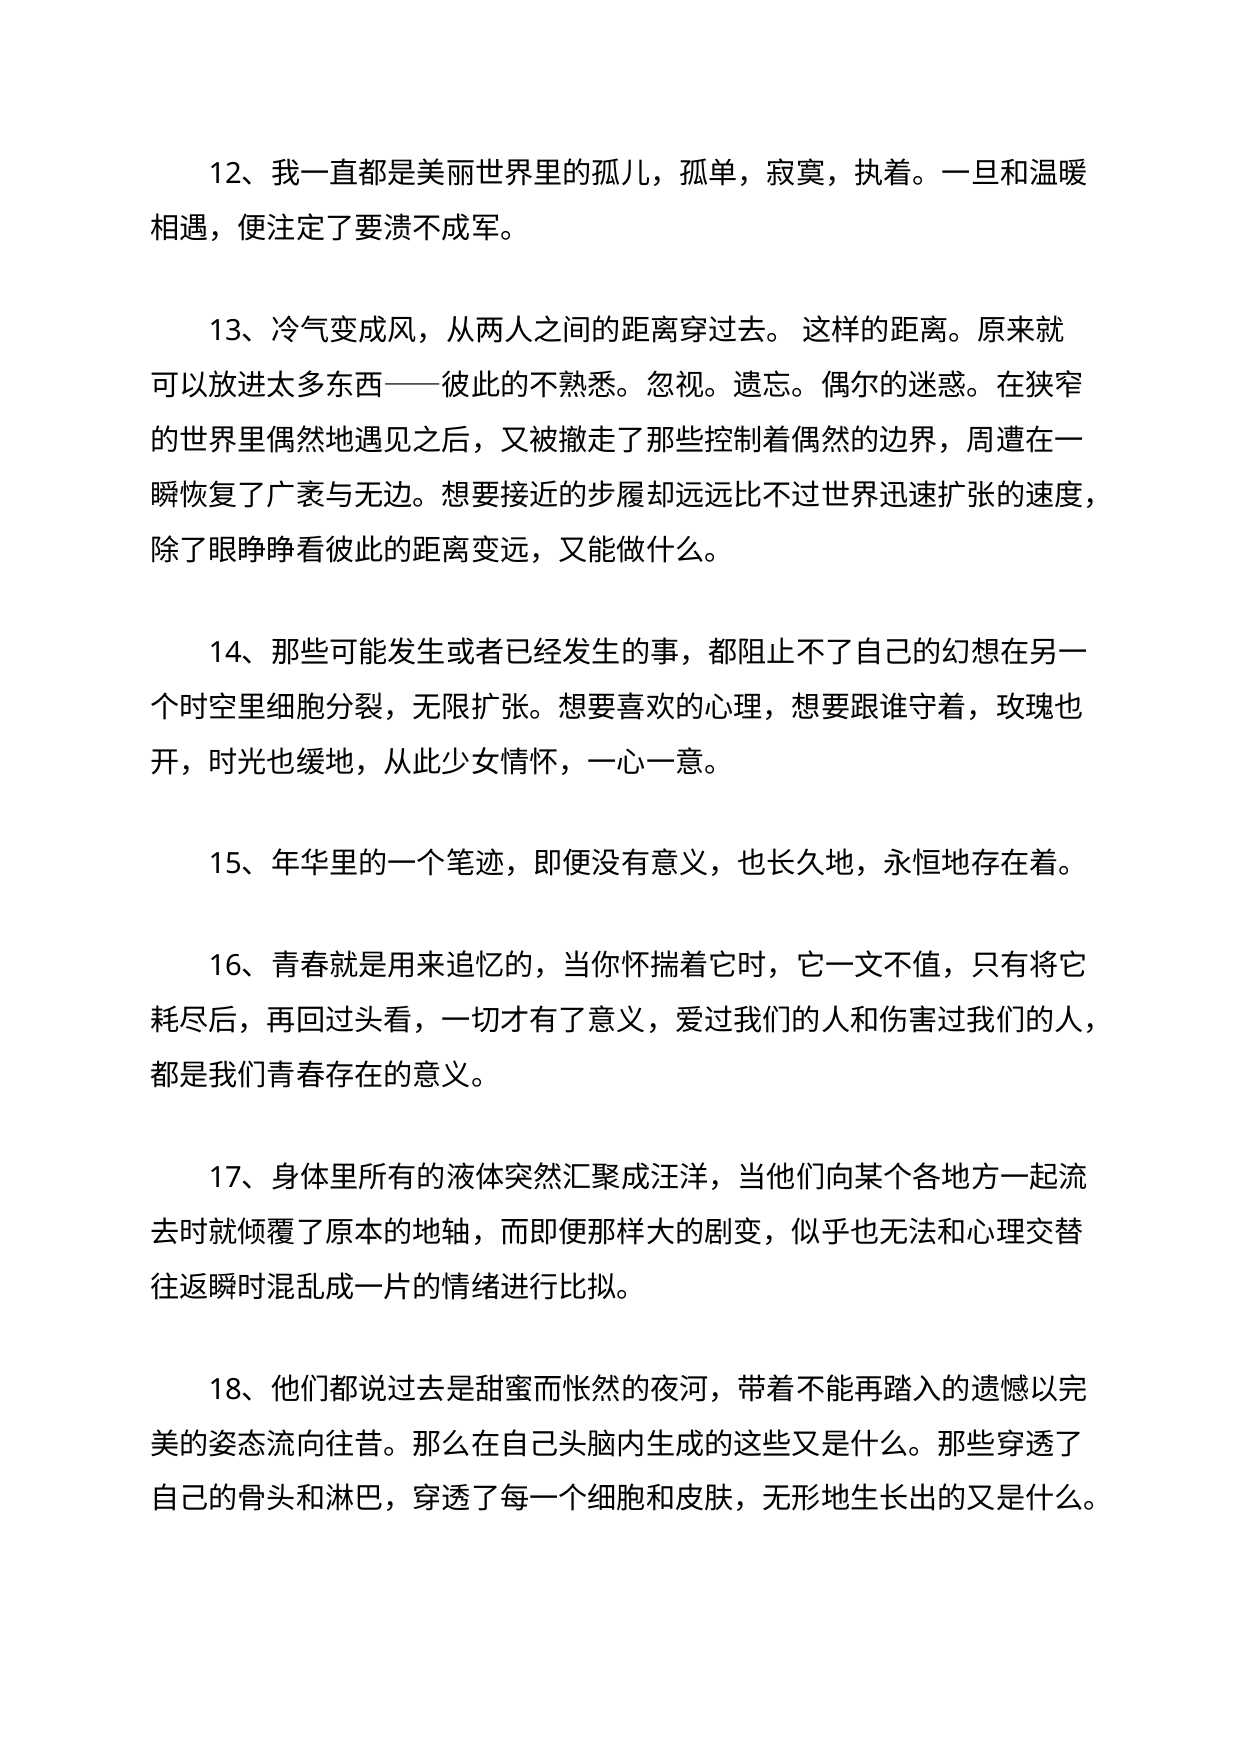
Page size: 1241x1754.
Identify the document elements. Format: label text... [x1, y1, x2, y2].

text 18、他们都说过去是甜蜜而怅然的夜河，带着不能再踏入的遗憾以完美的姿态流向往昔。那么在自己头脑内生成的这些又是什么。那些穿透了自己的骨头和淋巴，穿透了每一个细胞和皮肤，无形地生长出的又是什么。 [150, 1365, 1090, 1517]
text 13、冷气变成风，从两人之间的距离穿过去。 这样的距离。原来就可以放进太多东西——彼此的不熟悉。忽视。遗忘。偶尔的迷惑。在狭窄的世界里偶然地遇见之后，又被撤走了那些控制着偶然的边界，周遭在一瞬恢复了广袤与无边。想要接近的步履却远远比不过世界迅速扩张的速度，除了眼睁睁看彼此的距离变远，又能做什么。 [150, 307, 1090, 569]
text 14、那些可能发生或者已经发生的事，都阻止不了自己的幻想在另一个时空里细胞分裂，无限扩张。想要喜欢的心理，想要跟谁守着，玫瑰也开，时光也缓地，从此少女情怀，一心一意。 [150, 628, 1090, 780]
text 17、身体里所有的液体突然汇聚成汪洋，当他们向某个各地方一起流去时就倾覆了原本的地轴，而即便那样大的剧变，似乎也无法和心理交替往返瞬时混乱成一片的情绪进行比拟。 [150, 1153, 1090, 1306]
text 12、我一直都是美丽世界里的孤儿，孤单，寂寞，执着。一旦和温暖相遇，便注定了要溃不成军。 [150, 150, 1090, 247]
text 15、年华里的一个笔迹，即便没有意义，也长久地，永恒地存在着。 [150, 840, 1090, 882]
text 16、青春就是用来追忆的，当你怀揣着它时，它一文不值，只有将它耗尽后，再回过头看，一切才有了意义，爱过我们的人和伤害过我们的人，都是我们青春存在的意义。 [150, 942, 1090, 1094]
